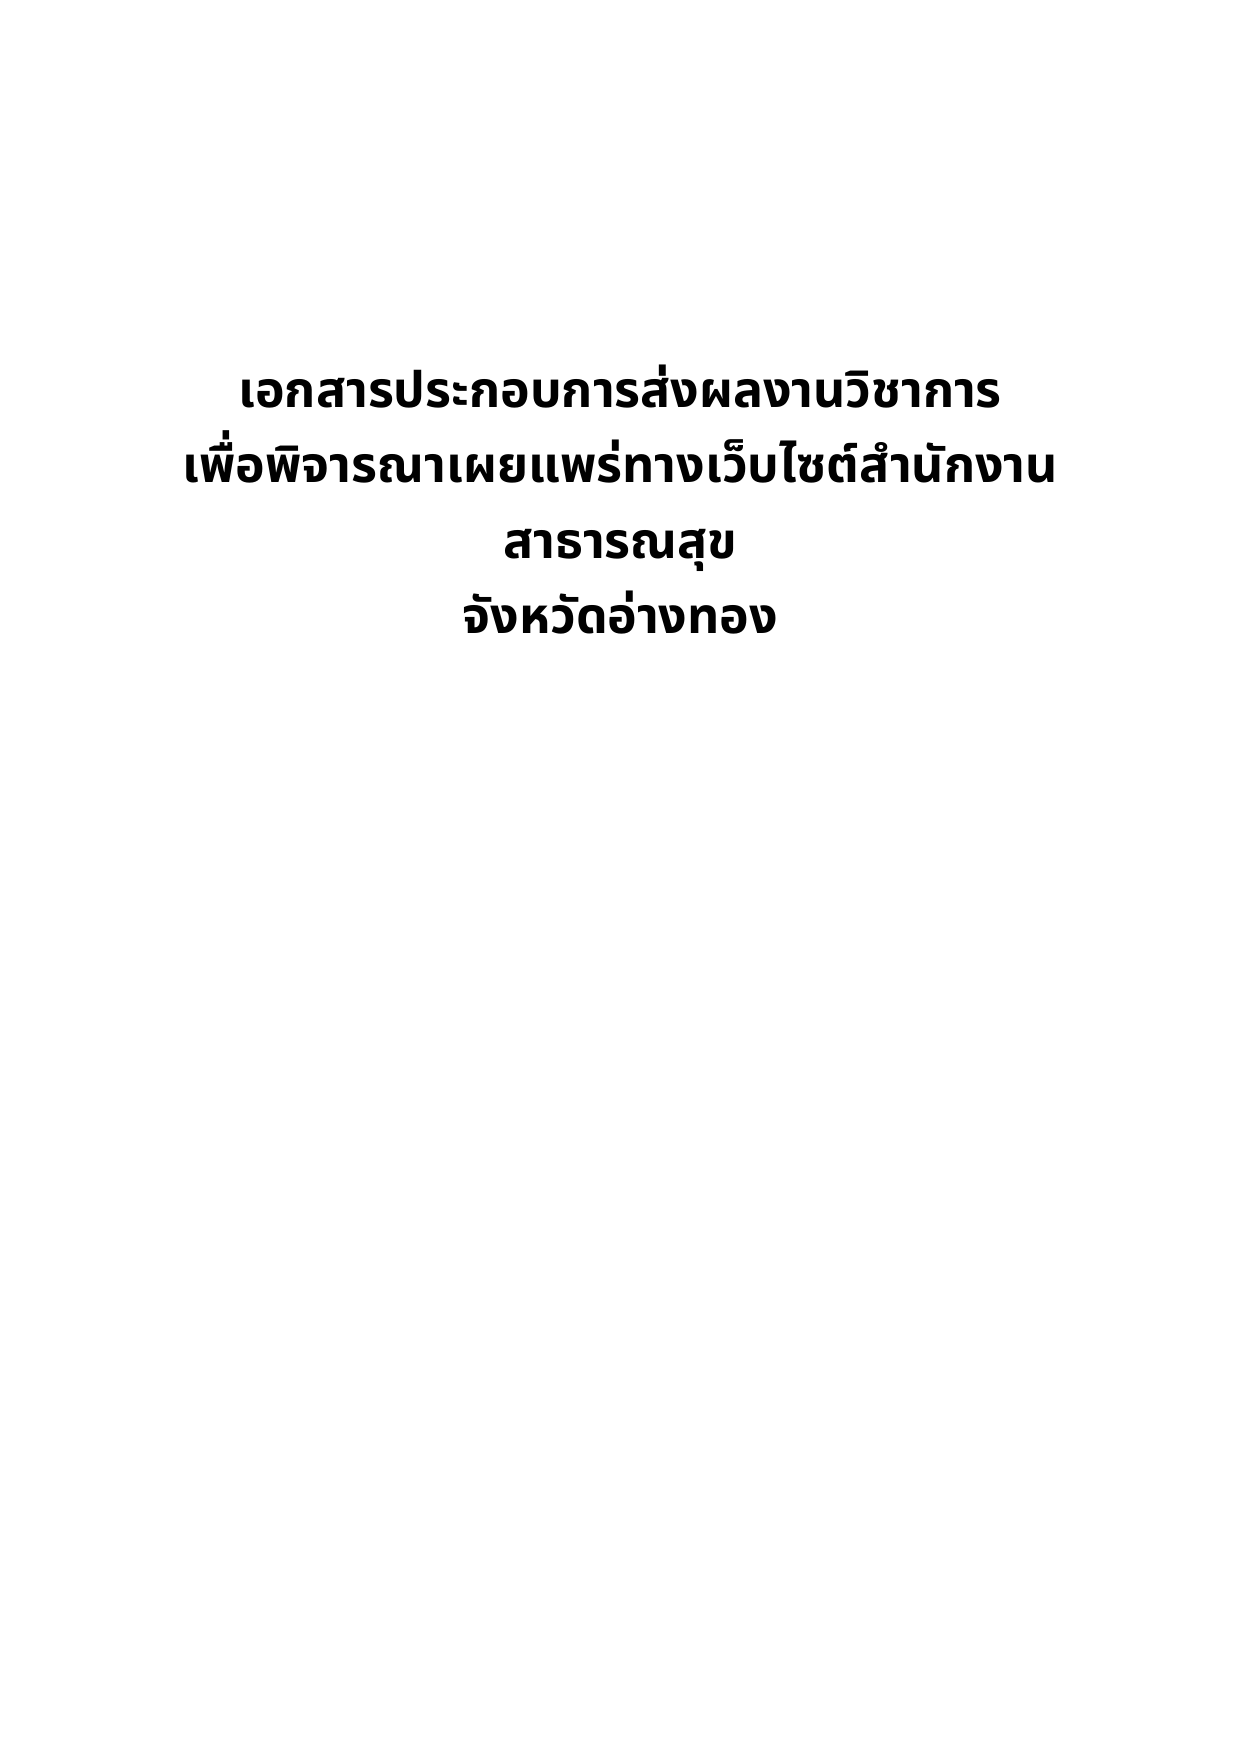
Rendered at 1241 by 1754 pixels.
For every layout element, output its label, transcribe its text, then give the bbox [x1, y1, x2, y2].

text เอกสารประกอบการส่งผลงานวิชาการ [150, 354, 1090, 430]
text เพื่อพิจารณาเผยแพร่ทางเว็บไซต์สำนักงานสาธารณสุข [150, 430, 1090, 581]
text จังหวัดอ่างทอง [150, 581, 1090, 656]
